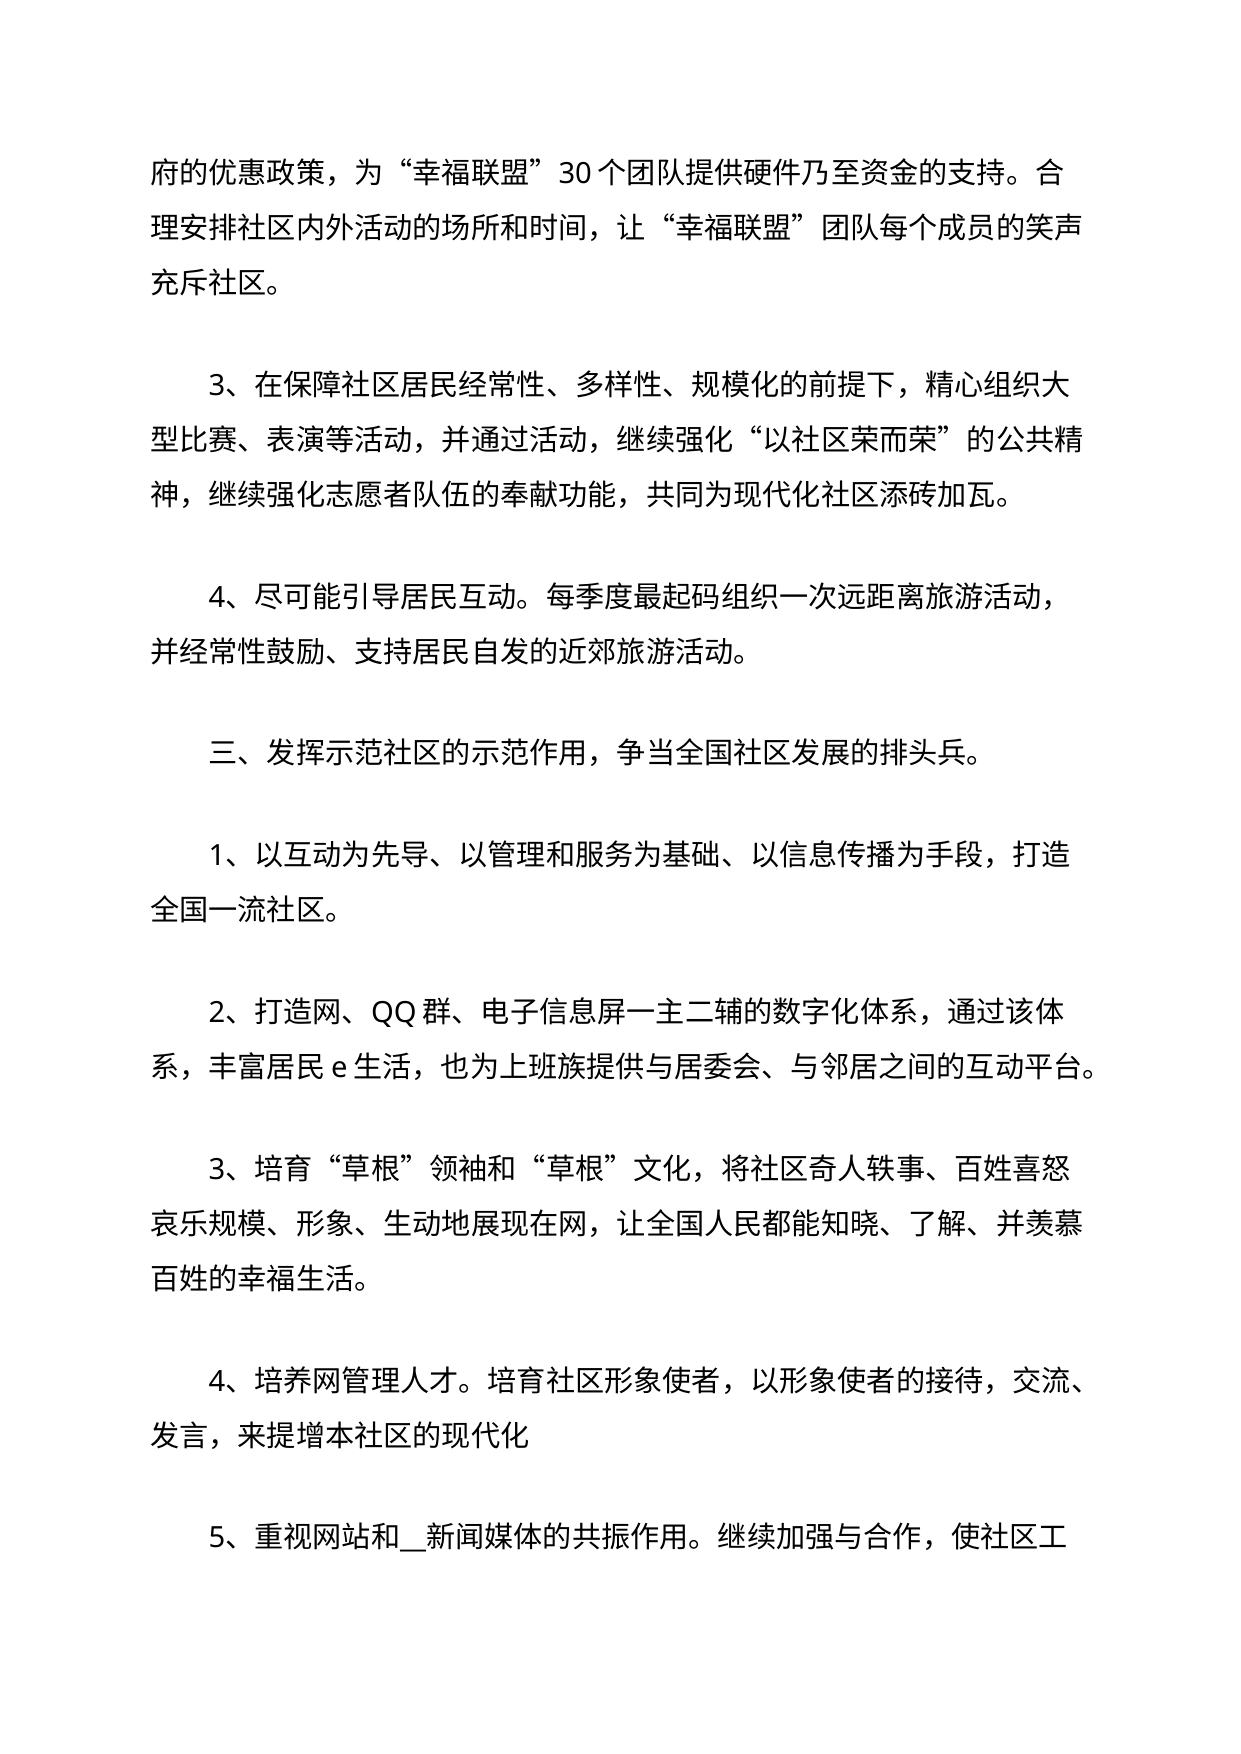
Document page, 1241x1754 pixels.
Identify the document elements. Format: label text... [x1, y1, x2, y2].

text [150, 150, 1090, 302]
text 三、发挥示范社区的示范作用，争当全国社区发展的排头兵。 [150, 730, 1090, 772]
text 4、培养网管理人才。培育社区形象使者，以形象使者的接待，交流、发言，来提增本社区的现代化 [150, 1357, 1090, 1454]
text 3、在保障社区居民经常性、多样性、规模化的前提下，精心组织大型比赛、表演等活动，并通过活动，继续强化“以社区荣而荣”的公共精神，继续强化志愿者队伍的奉献功能，共同为现代化社区添砖加瓦。 [150, 362, 1090, 514]
text 1、以互动为先导、以管理和服务为基础、以信息传播为手段，打造全国一流社区。 [150, 832, 1090, 929]
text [150, 1514, 1090, 1556]
text 2、打造网、QQ群、电子信息屏一主二辅的数字化体系，通过该体系，丰富居民e生活，也为上班族提供与居委会、与邻居之间的互动平台。 [150, 989, 1090, 1086]
text 4、尽可能引导居民互动。每季度最起码组织一次远距离旅游活动，并经常性鼓励、支持居民自发的近郊旅游活动。 [150, 573, 1090, 671]
text 3、培育“草根”领袖和“草根”文化，将社区奇人轶事、百姓喜怒哀乐规模、形象、生动地展现在网，让全国人民都能知晓、了解、并羡慕百姓的幸福生活。 [150, 1146, 1090, 1298]
